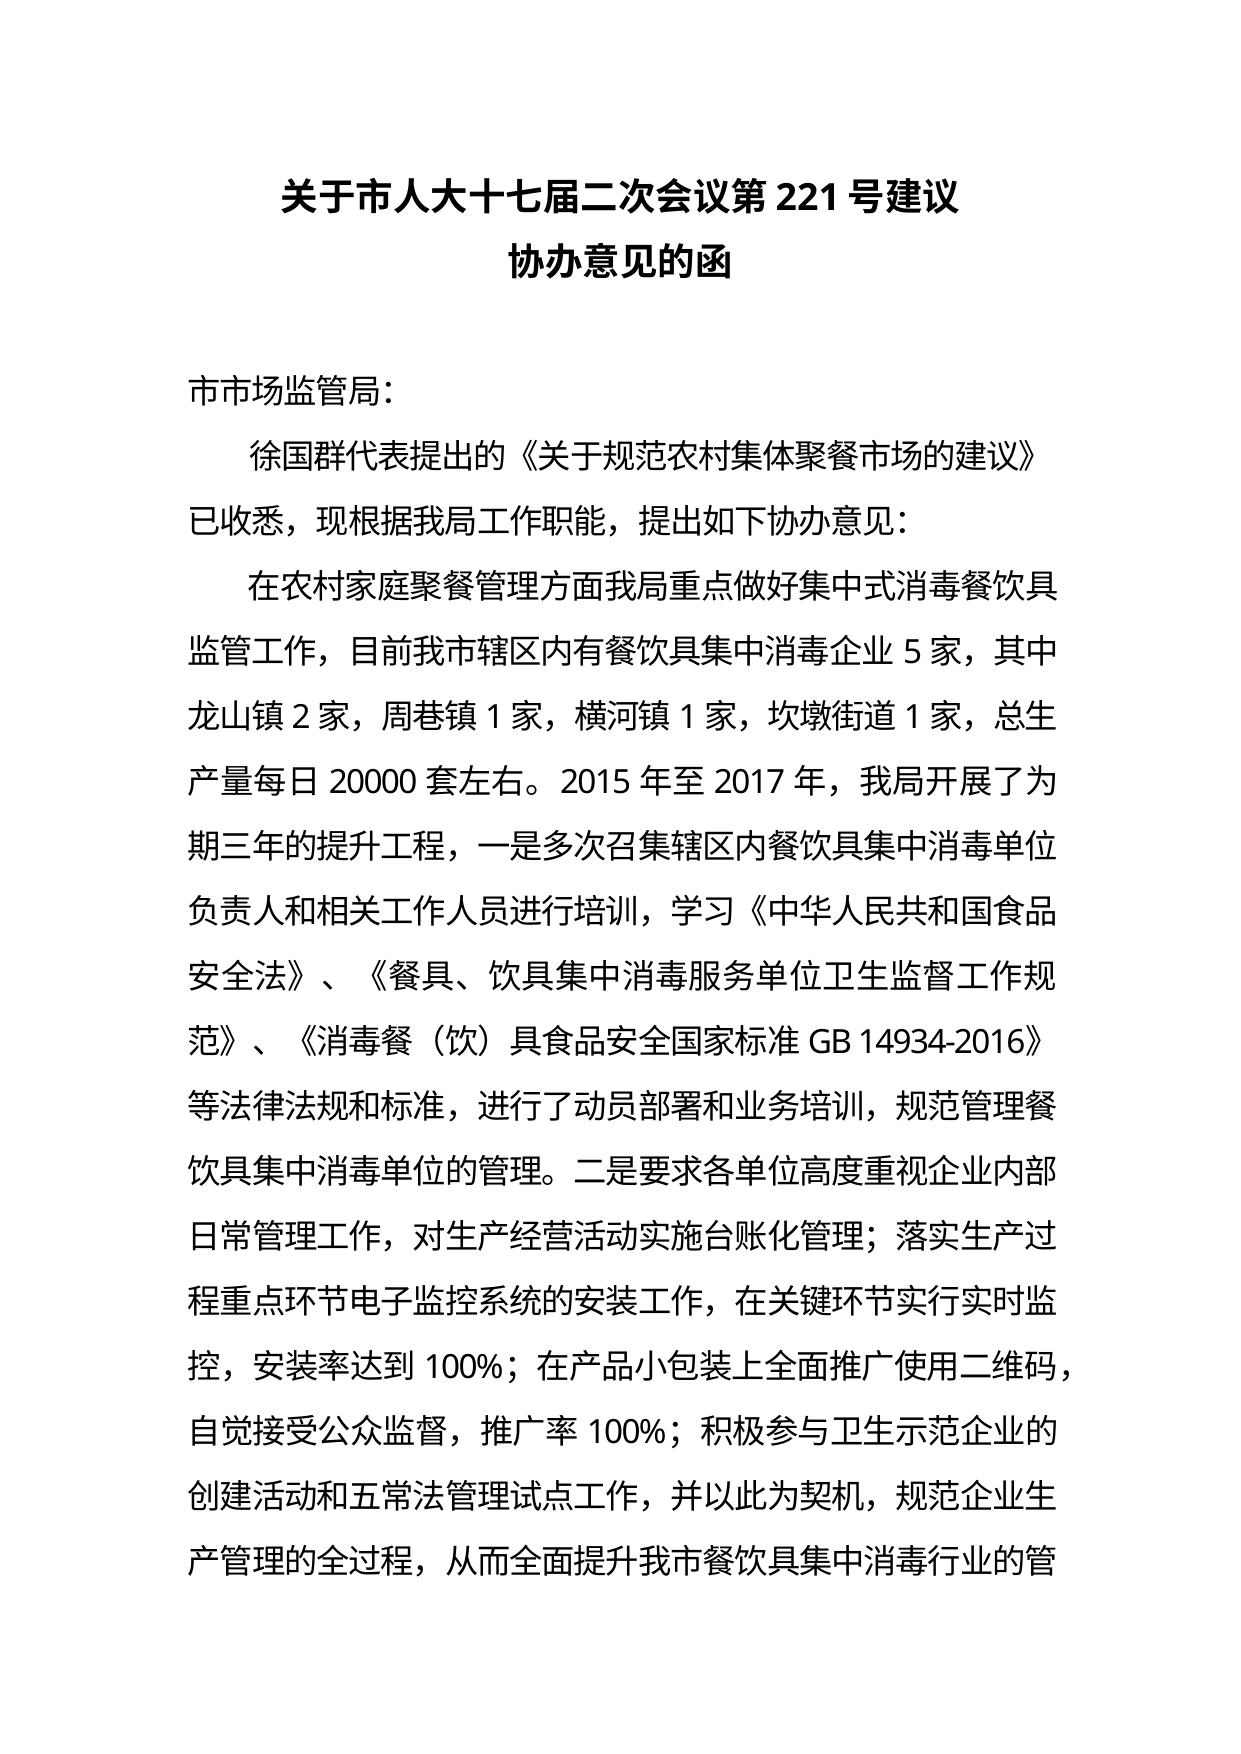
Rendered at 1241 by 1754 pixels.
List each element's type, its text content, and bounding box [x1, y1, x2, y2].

text 关于市人大十七届二次会议第221号建议 [187, 162, 1053, 227]
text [187, 552, 1059, 1592]
text 协办意见的函 [187, 227, 1053, 292]
text 徐国群代表提出的《关于规范农村集体聚餐市场的建议》已收悉，现根据我局工作职能，提出如下协办意见： [187, 422, 1053, 552]
text 市市场监管局： [187, 357, 1053, 422]
